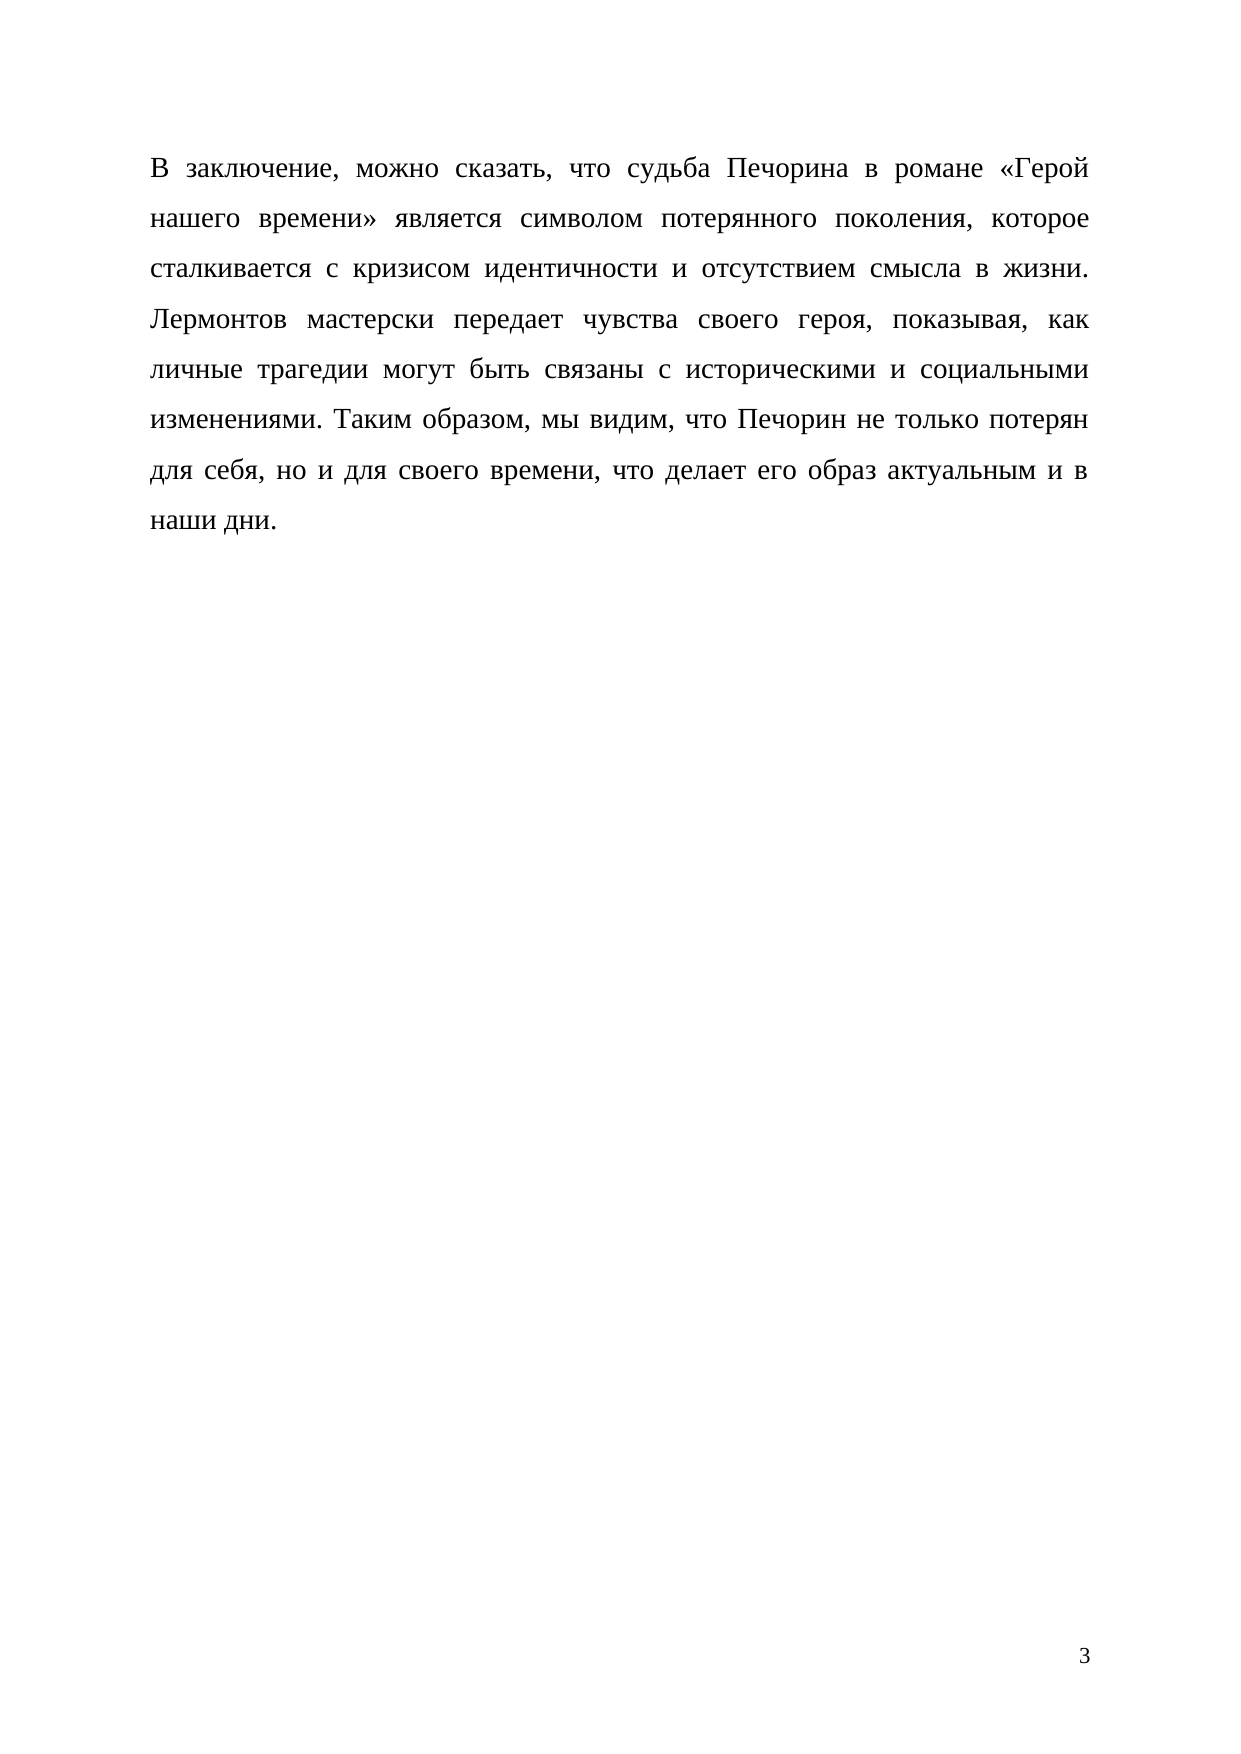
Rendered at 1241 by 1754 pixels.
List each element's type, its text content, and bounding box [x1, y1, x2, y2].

text В заключение, можно сказать, что судьба Печорина в романе «Герой нашего времени» является символом потерянного поколения, которое сталкивается с кризисом идентичности и отсутствием смысла в жизни. Лермонтов мастерски передает чувства своего героя, показывая, как личные трагедии могут быть связаны с историческими и социальными изменениями. Таким образом, мы видим, что Печорин не только потерян для себя, но и для своего времени, что делает его образ актуальным и в наши дни. [150, 150, 1090, 536]
